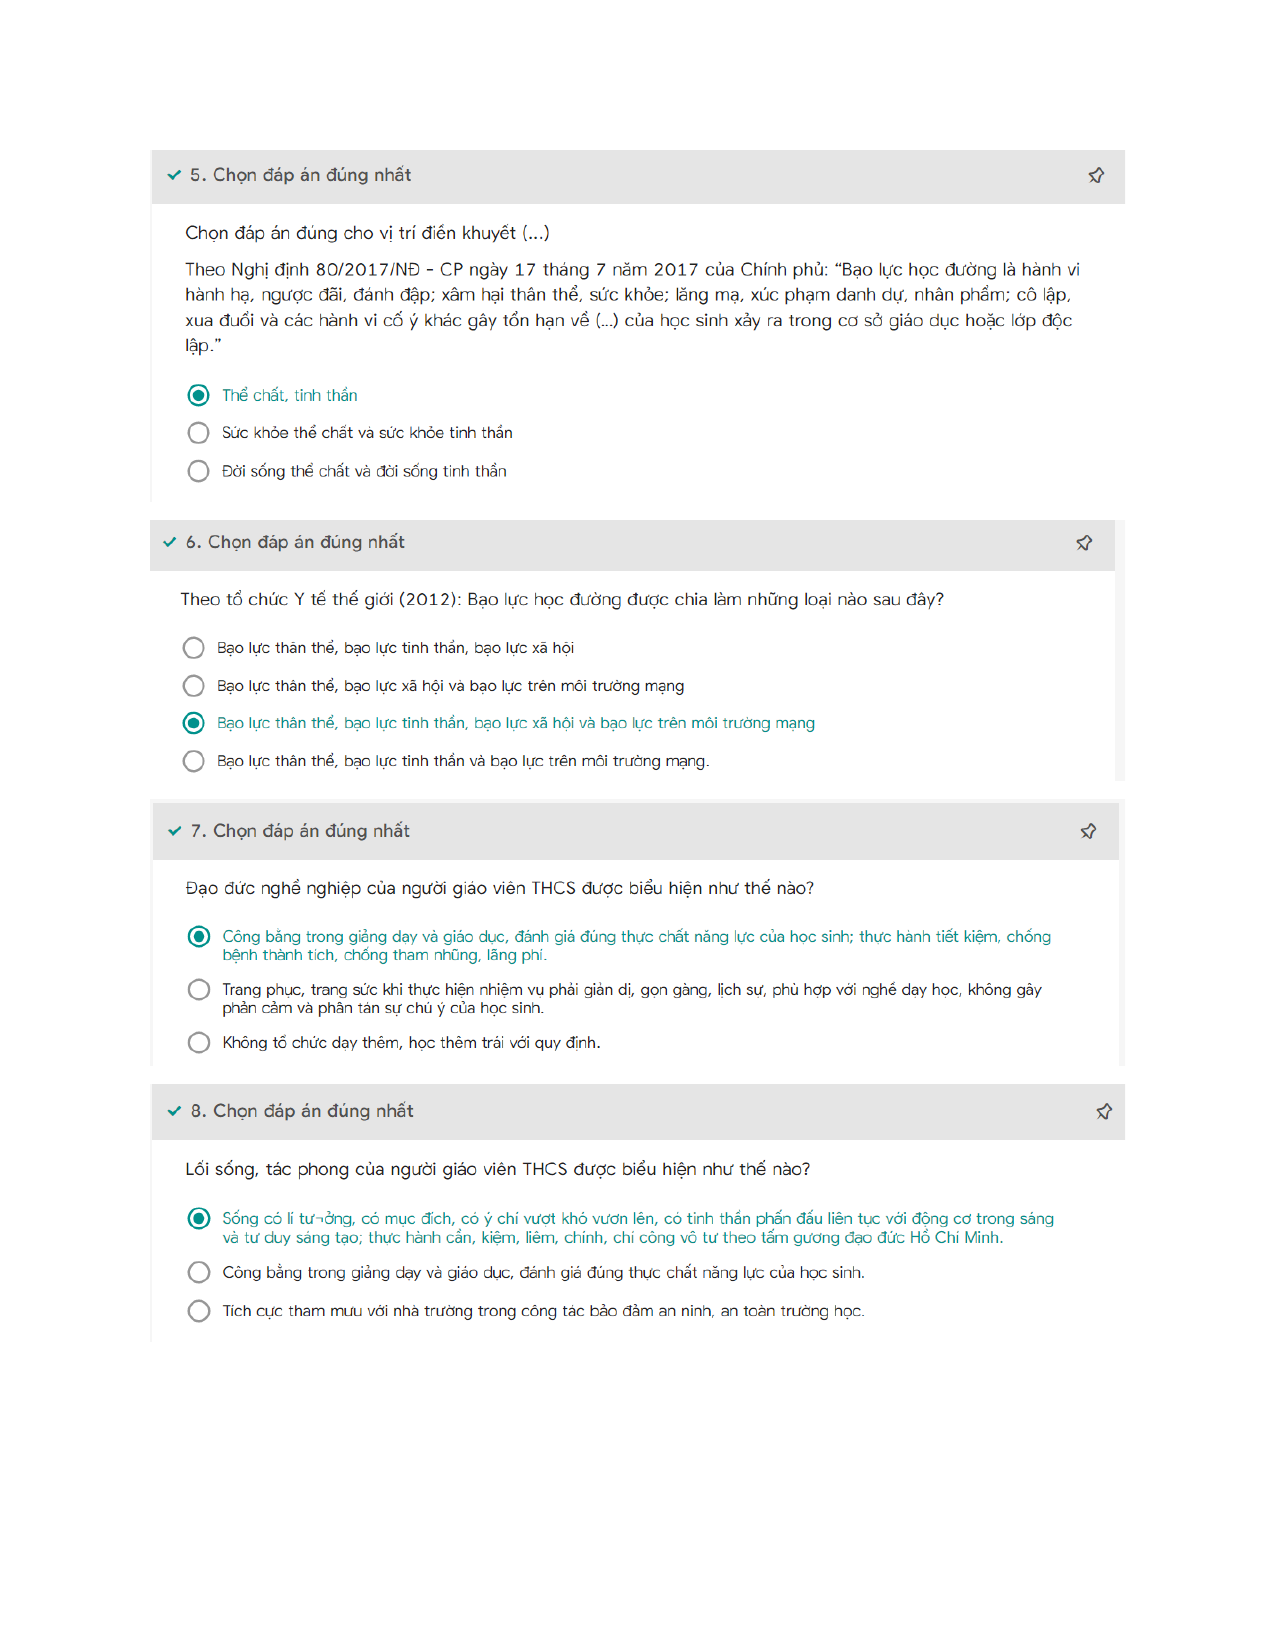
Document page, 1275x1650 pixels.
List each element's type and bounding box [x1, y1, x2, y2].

picture [150, 799, 1125, 1066]
picture [150, 520, 1125, 781]
picture [150, 1084, 1125, 1342]
picture [150, 150, 1125, 502]
